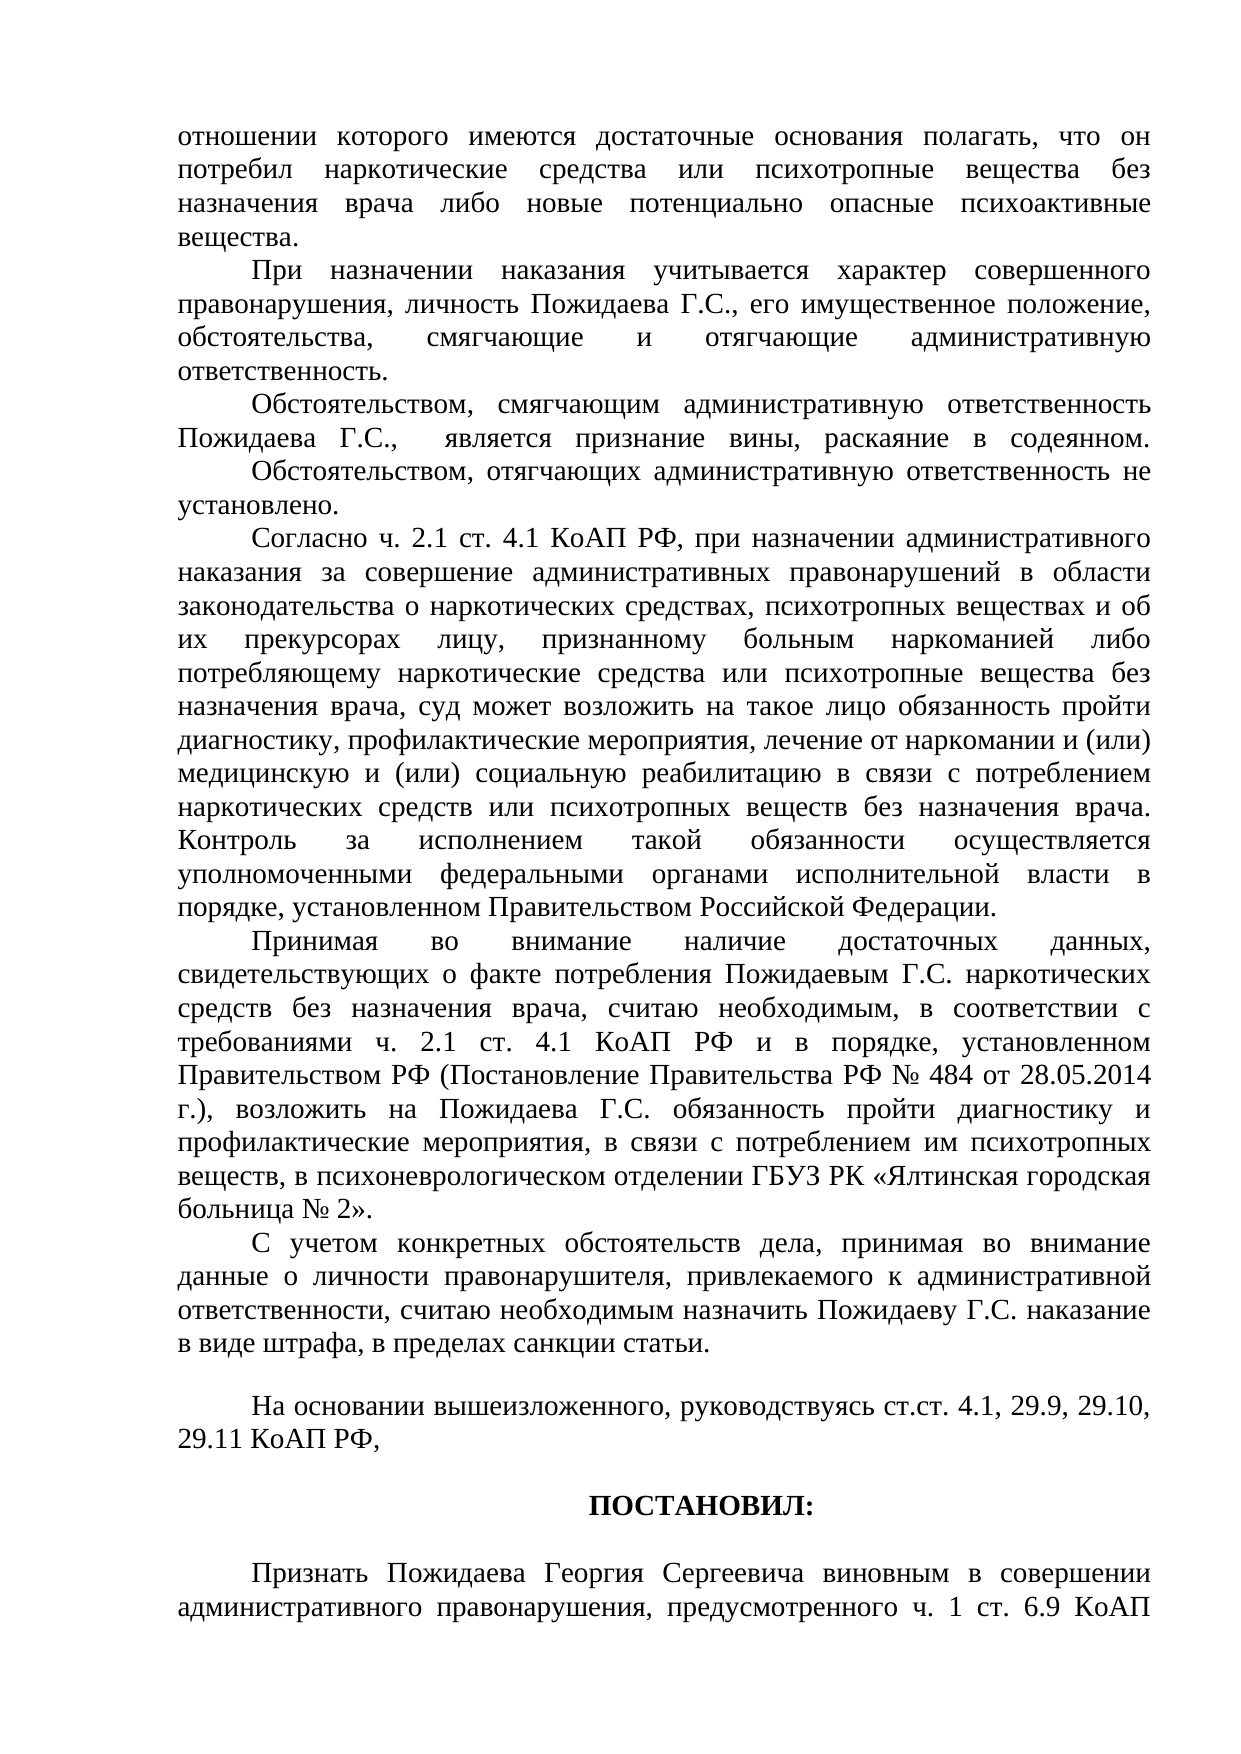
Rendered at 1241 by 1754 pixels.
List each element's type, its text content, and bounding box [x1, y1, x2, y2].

text ПОСТАНОВИЛ: [177, 1488, 1152, 1522]
text Согласно ч. 2.1 ст. 4.1 КоАП РФ, при назначении административного наказания за совершение административных правонарушений в области законодательства о наркотических средствах, психотропных веществах и об их прекурсорах лицу, признанному больным наркоманией либо потребляющему наркотические средства или психотропные вещества без назначения врача, суд может возложить на такое лицо обязанность пройти диагностику, профилактические мероприятия, лечение от наркомании и (или) медицинскую и (или) социальную реабилитацию в связи с потреблением наркотических средств или психотропных веществ без назначения врача. Контроль за исполнением такой обязанности осуществляется уполномоченными федеральными органами исполнительной власти в порядке, установленном Правительством Российской Федерации. [177, 521, 1152, 923]
text Принимая во внимание наличие достаточных данных, свидетельствующих о факте потребления Пожидаевым Г.С. наркотических средств без назначения врача, считаю необходимым, в соответствии с требованиями ч. 2.1 ст. 4.1 КоАП РФ и в порядке, установленном Правительством РФ (Постановление Правительства РФ № 484 от 28.05.2014 г.), возложить на Пожидаева Г.С. обязанность пройти диагностику и профилактические мероприятия, в связи с потреблением им психотропных веществ, в психоневрологическом отделении ГБУЗ РК «Ялтинская городская больница № 2». [177, 923, 1152, 1225]
text С учетом конкретных обстоятельств дела, принимая во внимание данные о личности правонарушителя, привлекаемого к административной ответственности, считаю необходимым назначить Пожидаеву Г.С. наказание в виде штрафа, в пределах санкции статьи. [177, 1225, 1152, 1359]
text При назначении наказания учитывается характер совершенного правонарушения, личность Пожидаева Г.С., его имущественное положение, обстоятельства, смягчающие и отягчающие административную ответственность. [177, 252, 1152, 386]
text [177, 1556, 1152, 1623]
text Обстоятельством, смягчающим административную ответственность Пожидаева Г.С., является признание вины, раскаяние в содеянном. Обстоятельством, отягчающих административную ответственность не установлено. [177, 386, 1152, 521]
text На основании вышеизложенного, руководствуясь ст.ст. 4.1, 29.9, 29.10, 29.11 КоАП РФ, [177, 1388, 1152, 1455]
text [177, 118, 1152, 252]
